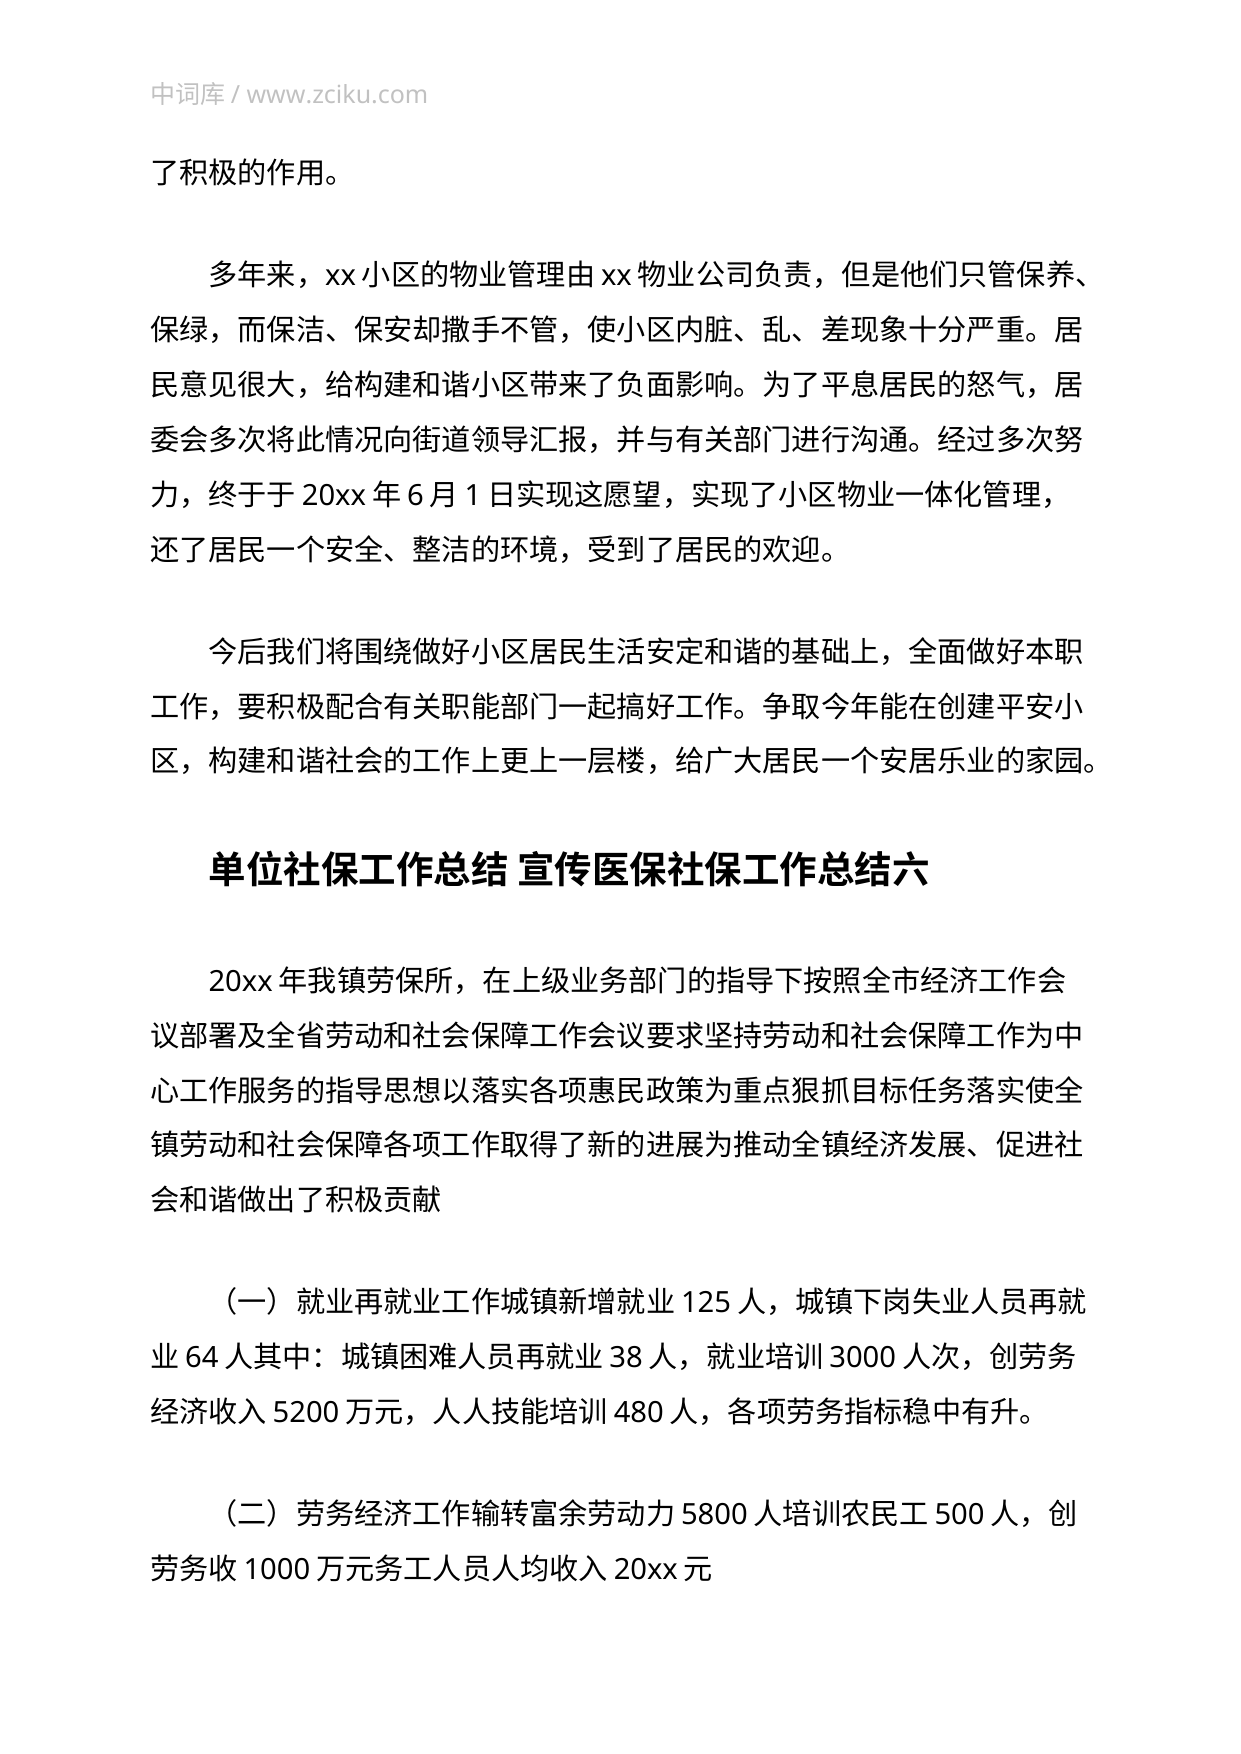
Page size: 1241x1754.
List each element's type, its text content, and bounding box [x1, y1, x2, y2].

text 20xx年我镇劳保所，在上级业务部门的指导下按照全市经济工作会议部署及全省劳动和社会保障工作会议要求坚持劳动和社会保障工作为中心工作服务的指导思想以落实各项惠民政策为重点狠抓目标任务落实使全镇劳动和社会保障各项工作取得了新的进展为推动全镇经济发展、促进社会和谐做出了积极贡献 [150, 957, 1090, 1219]
text 今后我们将围绕做好小区居民生活安定和谐的基础上，全面做好本职工作，要积极配合有关职能部门一起搞好工作。争取今年能在创建平安小区，构建和谐社会的工作上更上一层楼，给广大居民一个安居乐业的家园。 [150, 628, 1090, 780]
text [150, 150, 1090, 192]
text 单位社保工作总结 宣传医保社保工作总结六 [150, 840, 1090, 894]
text 多年来，xx小区的物业管理由xx物业公司负责，但是他们只管保养、保绿，而保洁、保安却撒手不管，使小区内脏、乱、差现象十分严重。居民意见很大，给构建和谐小区带来了负面影响。为了平息居民的怒气，居委会多次将此情况向街道领导汇报，并与有关部门进行沟通。经过多次努力，终于于20xx年6月1日实现这愿望，实现了小区物业一体化管理，还了居民一个安全、整洁的环境，受到了居民的欢迎。 [150, 252, 1090, 569]
text （一）就业再就业工作城镇新增就业125人，城镇下岗失业人员再就业64人其中：城镇困难人员再就业38人，就业培训3000人次，创劳务经济收入5200万元，人人技能培训480人，各项劳务指标稳中有升。 [150, 1279, 1090, 1431]
text （二）劳务经济工作输转富余劳动力5800人培训农民工500人，创劳务收1000万元务工人员人均收入20xx元 [150, 1491, 1090, 1588]
